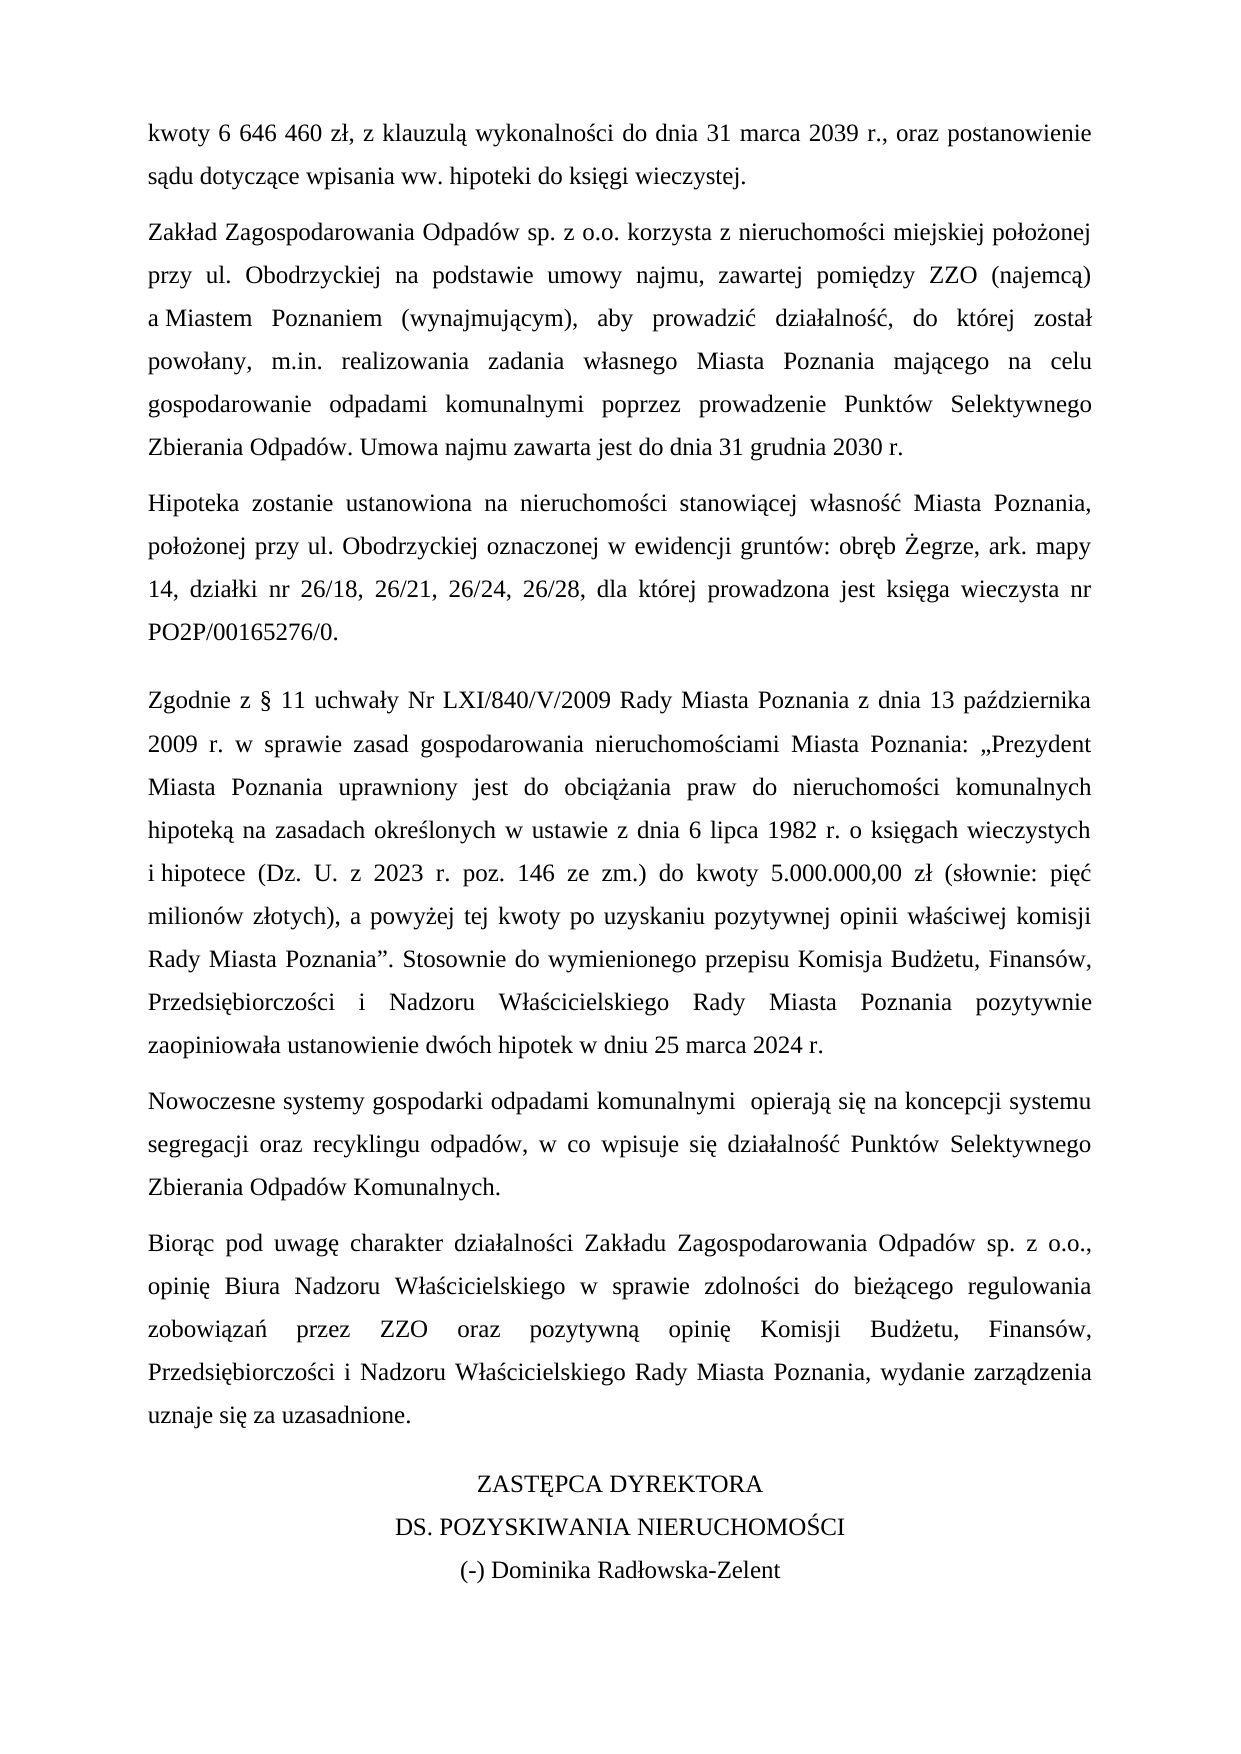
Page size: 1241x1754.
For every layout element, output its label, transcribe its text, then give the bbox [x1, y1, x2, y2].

text (-) Dominika Radłowska-Zelent [148, 1555, 1093, 1584]
text Zakład Zagospodarowania Odpadów sp. z o.o. korzysta z nieruchomości miejskiej położonej przy ul. Obodrzyckiej na podstawie umowy najmu, zawartej pomiędzy ZZO (najemcą) a Miastem Poznaniem (wynajmującym), aby prowadzić działalność, do której został powołany, m.in. realizowania zadania własnego Miasta Poznania mającego na celu gospodarowanie odpadami komunalnymi poprzez prowadzenie Punktów Selektywnego Zbierania Odpadów. Umowa najmu zawarta jest do dnia 31 grudnia 2030 r. [148, 217, 1093, 461]
text ZASTĘPCA DYREKTORA [148, 1469, 1093, 1497]
text Zgodnie z § 11 uchwały Nr LXI/840/V/2009 Rady Miasta Poznania z dnia 13 października 2009 r. w sprawie zasad gospodarowania nieruchomościami Miasta Poznania: „Prezydent Miasta Poznania uprawniony jest do obciążania praw do nieruchomości komunalnych hipoteką na zasadach określonych w ustawie z dnia 6 lipca 1982 r. o księgach wieczystych i hipotece (Dz. U. z 2023 r. poz. 146 ze zm.) do kwoty 5.000.000,00 zł (słownie: pięć milionów złotych), a powyżej tej kwoty po uzyskaniu pozytywnej opinii właściwej komisji Rady Miasta Poznania”. Stosownie do wymienionego przepisu Komisja Budżetu, Finansów, Przedsiębiorczości i Nadzoru Właścicielskiego Rady Miasta Poznania pozytywnie zaopiniowała ustanowienie dwóch hipotek w dniu 25 marca 2024 r. [148, 686, 1093, 1059]
text DS. POZYSKIWANIA NIERUCHOMOŚCI [148, 1512, 1093, 1541]
text Hipoteka zostanie ustanowiona na nieruchomości stanowiącej własność Miasta Poznania, położonej przy ul. Obodrzyckiej oznaczonej w ewidencji gruntów: obręb Żegrze, ark. mapy 14, działki nr 26/18, 26/21, 26/24, 26/28, dla której prowadzona jest księga wieczysta nr PO2P/00165276/0. [148, 488, 1093, 646]
text Biorąc pod uwagę charakter działalności Zakładu Zagospodarowania Odpadów sp. z o.o., opinię Biura Nadzoru Właścicielskiego w sprawie zdolności do bieżącego regulowania zobowiązań przez ZZO oraz pozytywną opinię Komisji Budżetu, Finansów, Przedsiębiorczości i Nadzoru Właścicielskiego Rady Miasta Poznania, wydanie zarządzenia uznaje się za uzasadnione. [148, 1228, 1093, 1429]
text Nowoczesne systemy gospodarki odpadami komunalnymi opierają się na koncepcji systemu segregacji oraz recyklingu odpadów, w co wpisuje się działalność Punktów Selektywnego Zbierania Odpadów Komunalnych. [148, 1086, 1093, 1201]
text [148, 118, 1093, 190]
